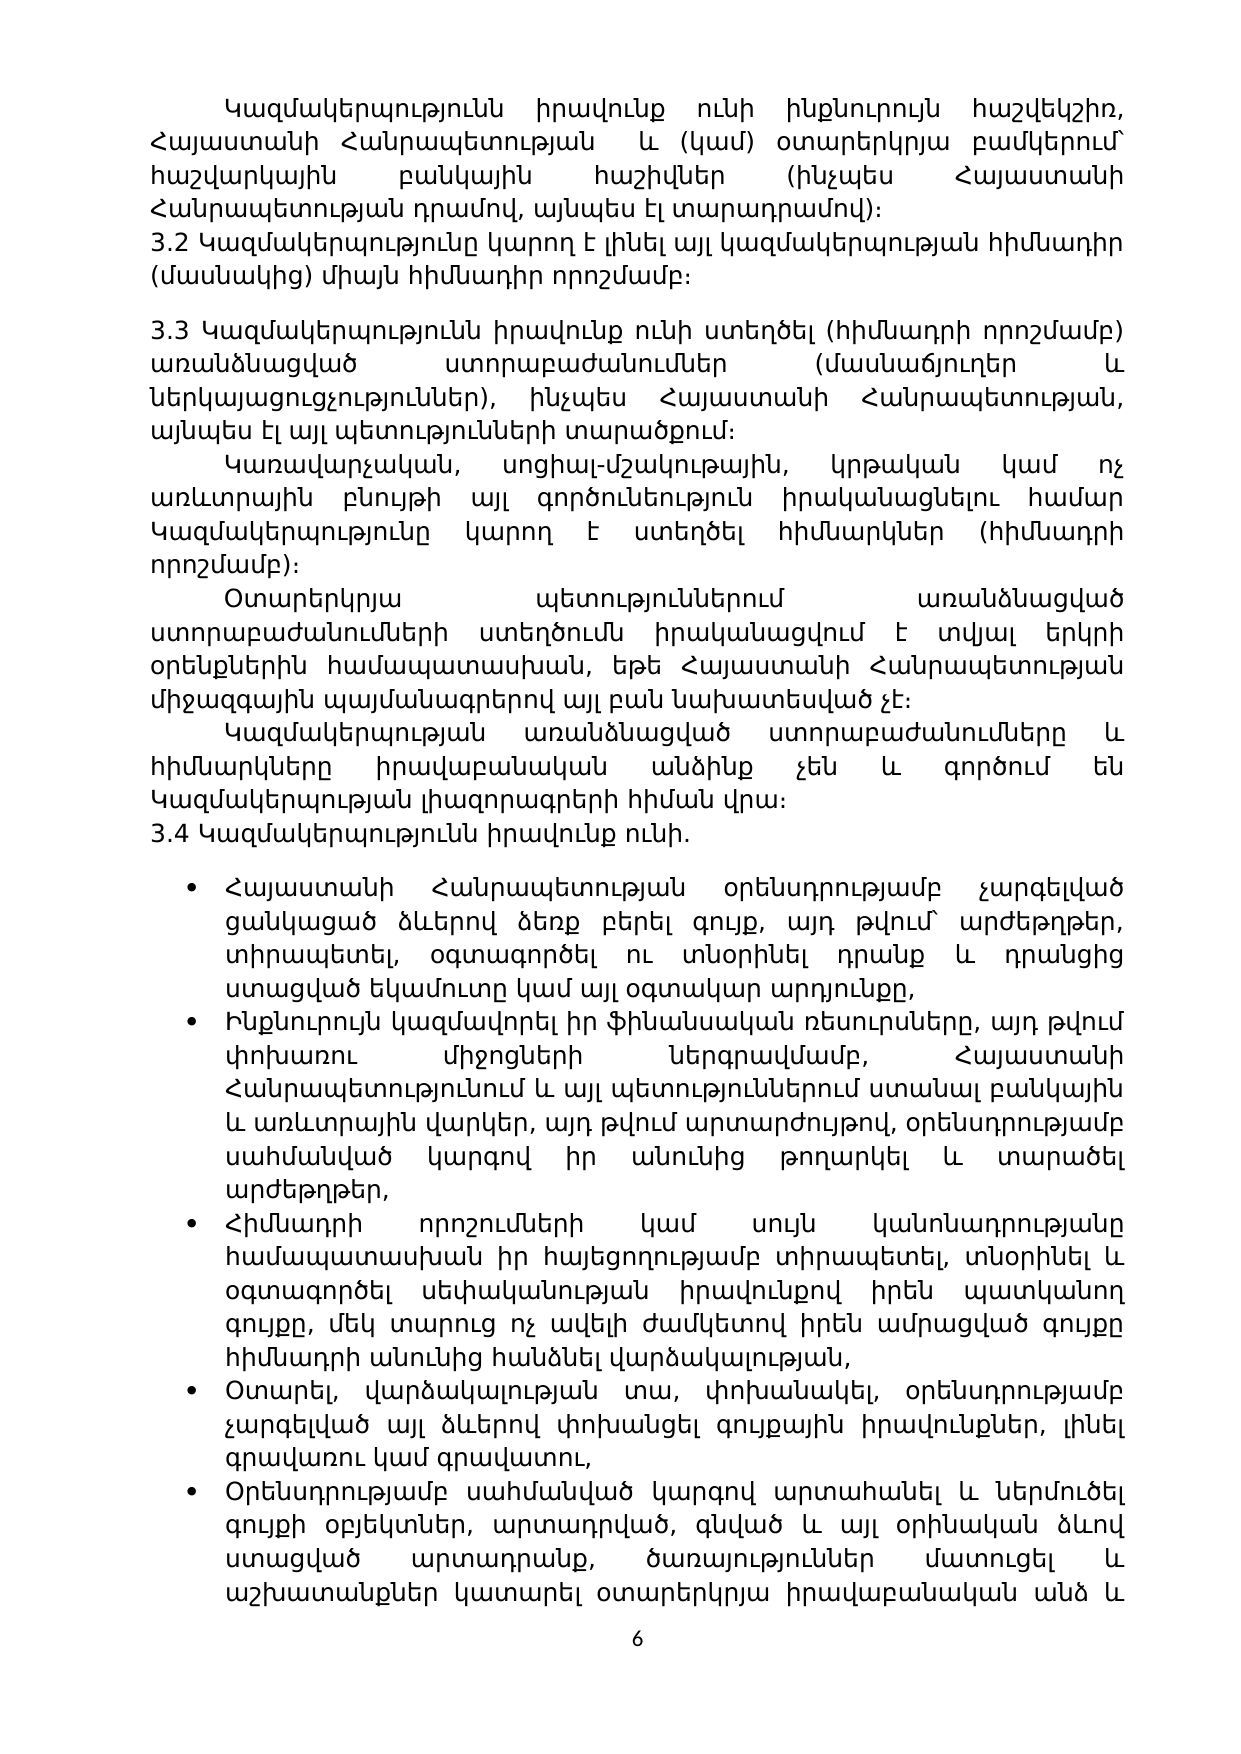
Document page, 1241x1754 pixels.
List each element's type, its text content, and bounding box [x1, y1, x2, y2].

text Կազմակերպությունն իրավունք ունի ինքնուրույն հաշվեկշիռ, Հայաստանի Հանրապետության և (կամ) օտարերկրյա բամկերում՝ հաշվարկային բանկային հաշիվներ (ինչպես Հայաստանի Հանրապետության դրամով, այնպես էլ տարադրամով)։ [150, 94, 1125, 223]
list Օտարել, վարձակալության տա, փոխանակել, օրենսդրությամբ չարգելված այլ ձևերով փոխանցել գույքային իրավունքներ, լինել գրավառու կամ գրավատու, [187, 1376, 1125, 1473]
text Կազմակերպության առանձնացված ստորաբաժանումները և հիմնարկները իրավաբանական անձինք չեն և գործում են Կազմակերպության լիազորագրերի հիման վրա։ [150, 718, 1125, 814]
list Ինքնուրույն կազմավորել իր ֆինանսական ռեսուրսները, այդ թվում փոխառու միջոցների ներգրավմամբ, Հայաստանի Հանրապետությունում և այլ պետություններում ստանալ բանկային և առևտրային վարկեր, այդ թվում արտարժույթով, օրենսդրությամբ սահմանված կարգով իր անունից թողարկել և տարածել արժեթղթեր, [187, 1007, 1125, 1204]
text 3.3 Կազմակերպությունն իրավունք ունի ստեղծել (հիմնադրի որոշմամբ) առանձնացված ստորաբաժանումներ (մասնաճյուղեր և ներկայացուցչություններ), ինչպես Հայաստանի Հանրապետության, այնպես էլ այլ պետությունների տարածքում։ [150, 316, 1125, 446]
list Հիմնադրի որոշումների կամ սույն կանոնադրությանը համապատասխան իր հայեցողությամբ տիրապետել, տնօրինել և օգտագործել սեփականության իրավունքով իրեն պատկանող գույքը, մեկ տարուց ոչ ավելի ժամկետով իրեն ամրացված գույքը հիմնադրի անունից հանձնել վարձակալության, [187, 1209, 1125, 1372]
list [187, 1477, 1125, 1607]
text Կառավարչական, սոցիալ-մշակութային, կրթական կամ ոչ առևտրային բնույթի այլ գործունեություն իրականացնելու համար Կազմակերպությունը կարող է ստեղծել հիմնարկներ (հիմնադրի որոշմամբ)։ [150, 450, 1125, 580]
text 3.4 Կազմակերպությունն իրավունք ունի. [150, 819, 1125, 848]
list Հայաստանի Հանրապետության օրենսդրությամբ չարգելված ցանկացած ձևերով ձեռք բերել գույք, այդ թվում՝ արժեթղթեր, տիրապետել, օգտագործել ու տնօրինել դրանք և դրանցից ստացված եկամուտը կամ այլ օգտակար արդյունքը, [187, 873, 1125, 1003]
text Օտարերկրյա պետություններում առանձնացված ստորաբաժանումների ստեղծումն իրականացվում է տվյալ երկրի օրենքներին համապատասխան, եթե Հայաստանի Հանրապետության միջազգային պայմանագրերով այլ բան նախատեսված չէ։ [150, 584, 1125, 714]
text 3.2 Կազմակերպությունը կարող է լինել այլ կազմակերպության հիմնադիր (մասնակից) միայն հիմնադիր որոշմամբ։ [150, 228, 1125, 291]
